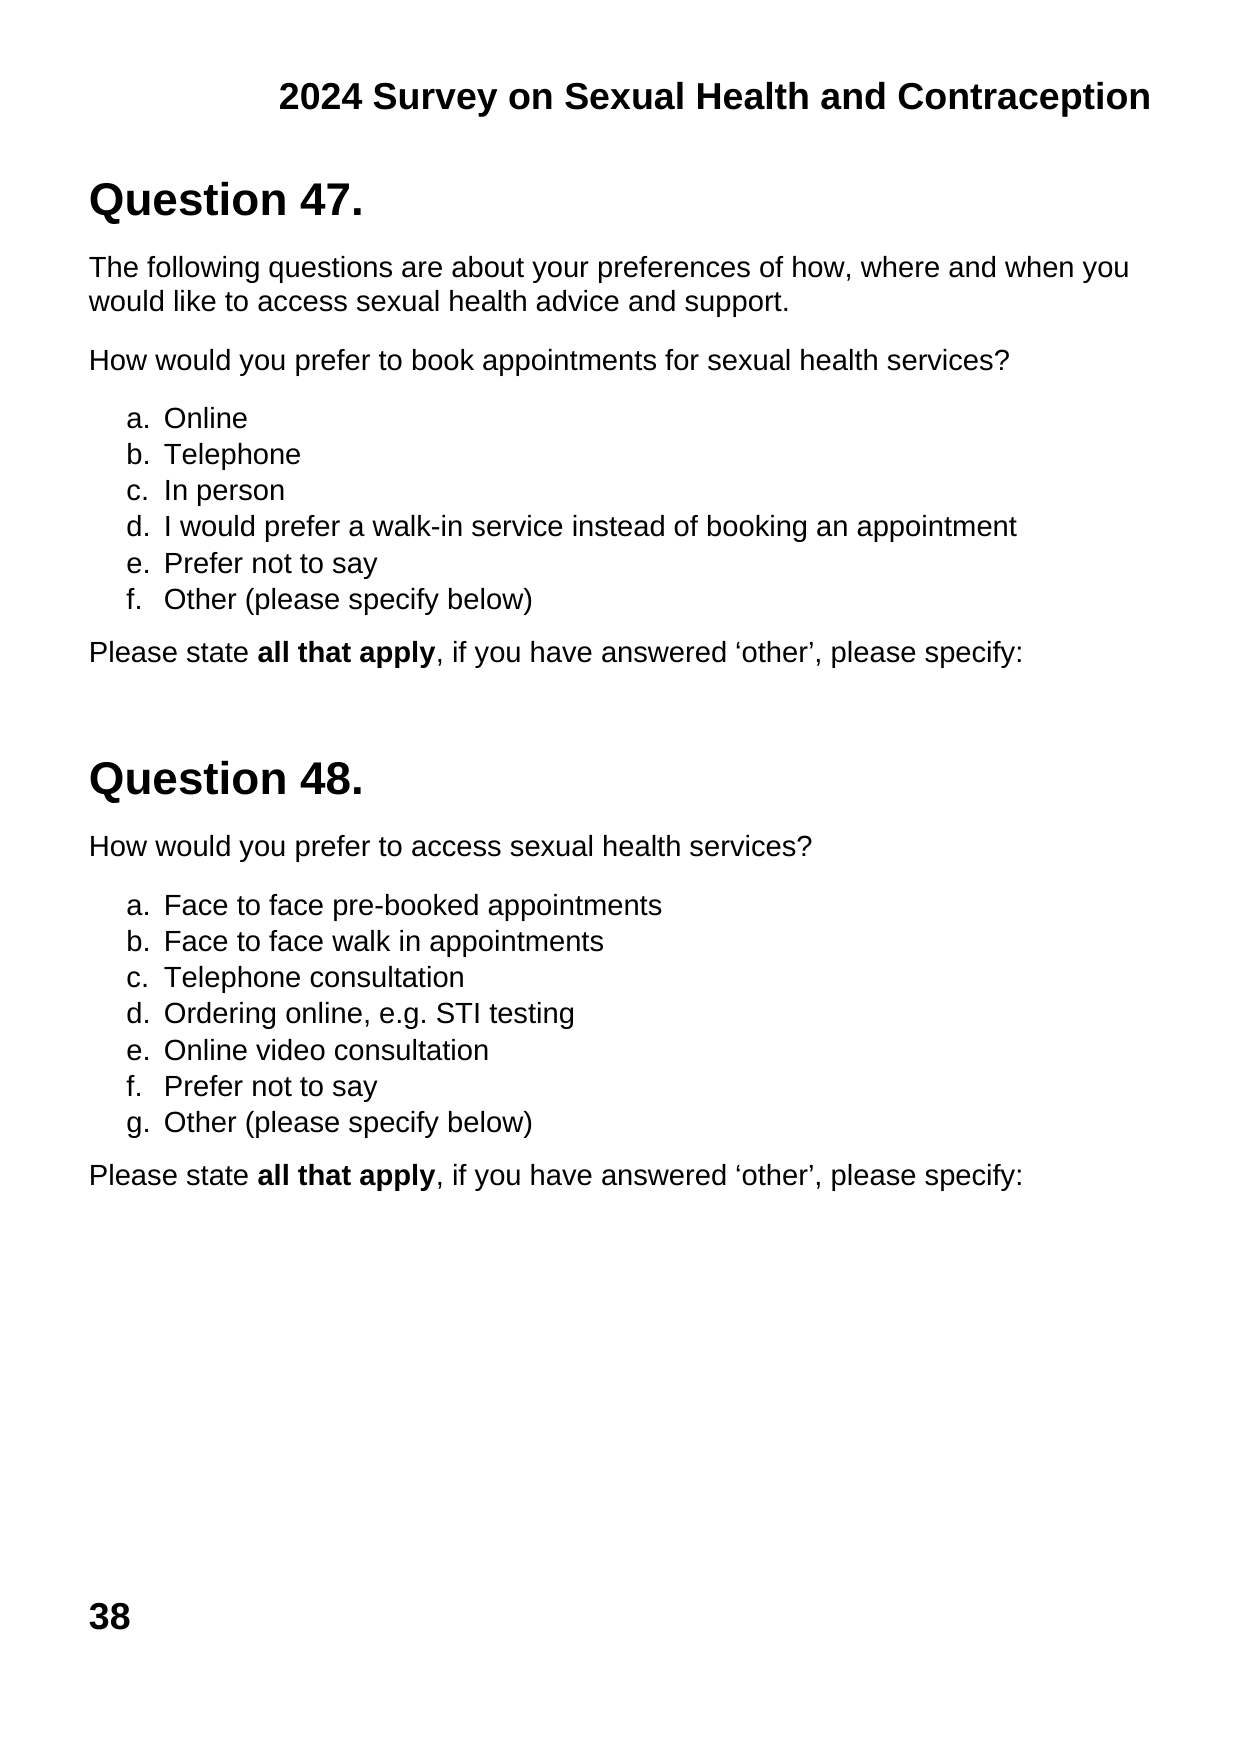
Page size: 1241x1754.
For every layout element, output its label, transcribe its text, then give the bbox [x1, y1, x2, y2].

text How would you prefer to book appointments for sexual health services? [89, 342, 1152, 376]
text Please state all that apply, if you have answered ‘other’, please specify: [89, 1158, 1152, 1191]
text Question 48. [89, 752, 1152, 804]
list Prefer not to say [126, 1069, 1152, 1102]
list Online video consultation [126, 1032, 1152, 1066]
list Ordering online, e.g. STI testing [126, 996, 1152, 1030]
list Telephone consultation [126, 960, 1152, 994]
list Online [126, 401, 1152, 434]
text The following questions are about your preferences of how, where and when you would like to access sexual health advice and support. [89, 250, 1152, 317]
list I would prefer a walk-in service instead of booking an appointment [126, 509, 1152, 543]
text How would you prefer to access sexual health services? [89, 829, 1152, 863]
list Face to face pre-booked appointments [126, 888, 1152, 921]
list Other (please specify below) [126, 582, 1152, 615]
list Other (please specify below) [126, 1105, 1152, 1138]
list Telephone [126, 437, 1152, 471]
text Question 47. [89, 173, 1152, 225]
text Please state all that apply, if you have answered ‘other’, please specify: [89, 634, 1152, 668]
list Face to face walk in appointments [126, 924, 1152, 958]
list In person [126, 473, 1152, 507]
list Prefer not to say [126, 546, 1152, 579]
